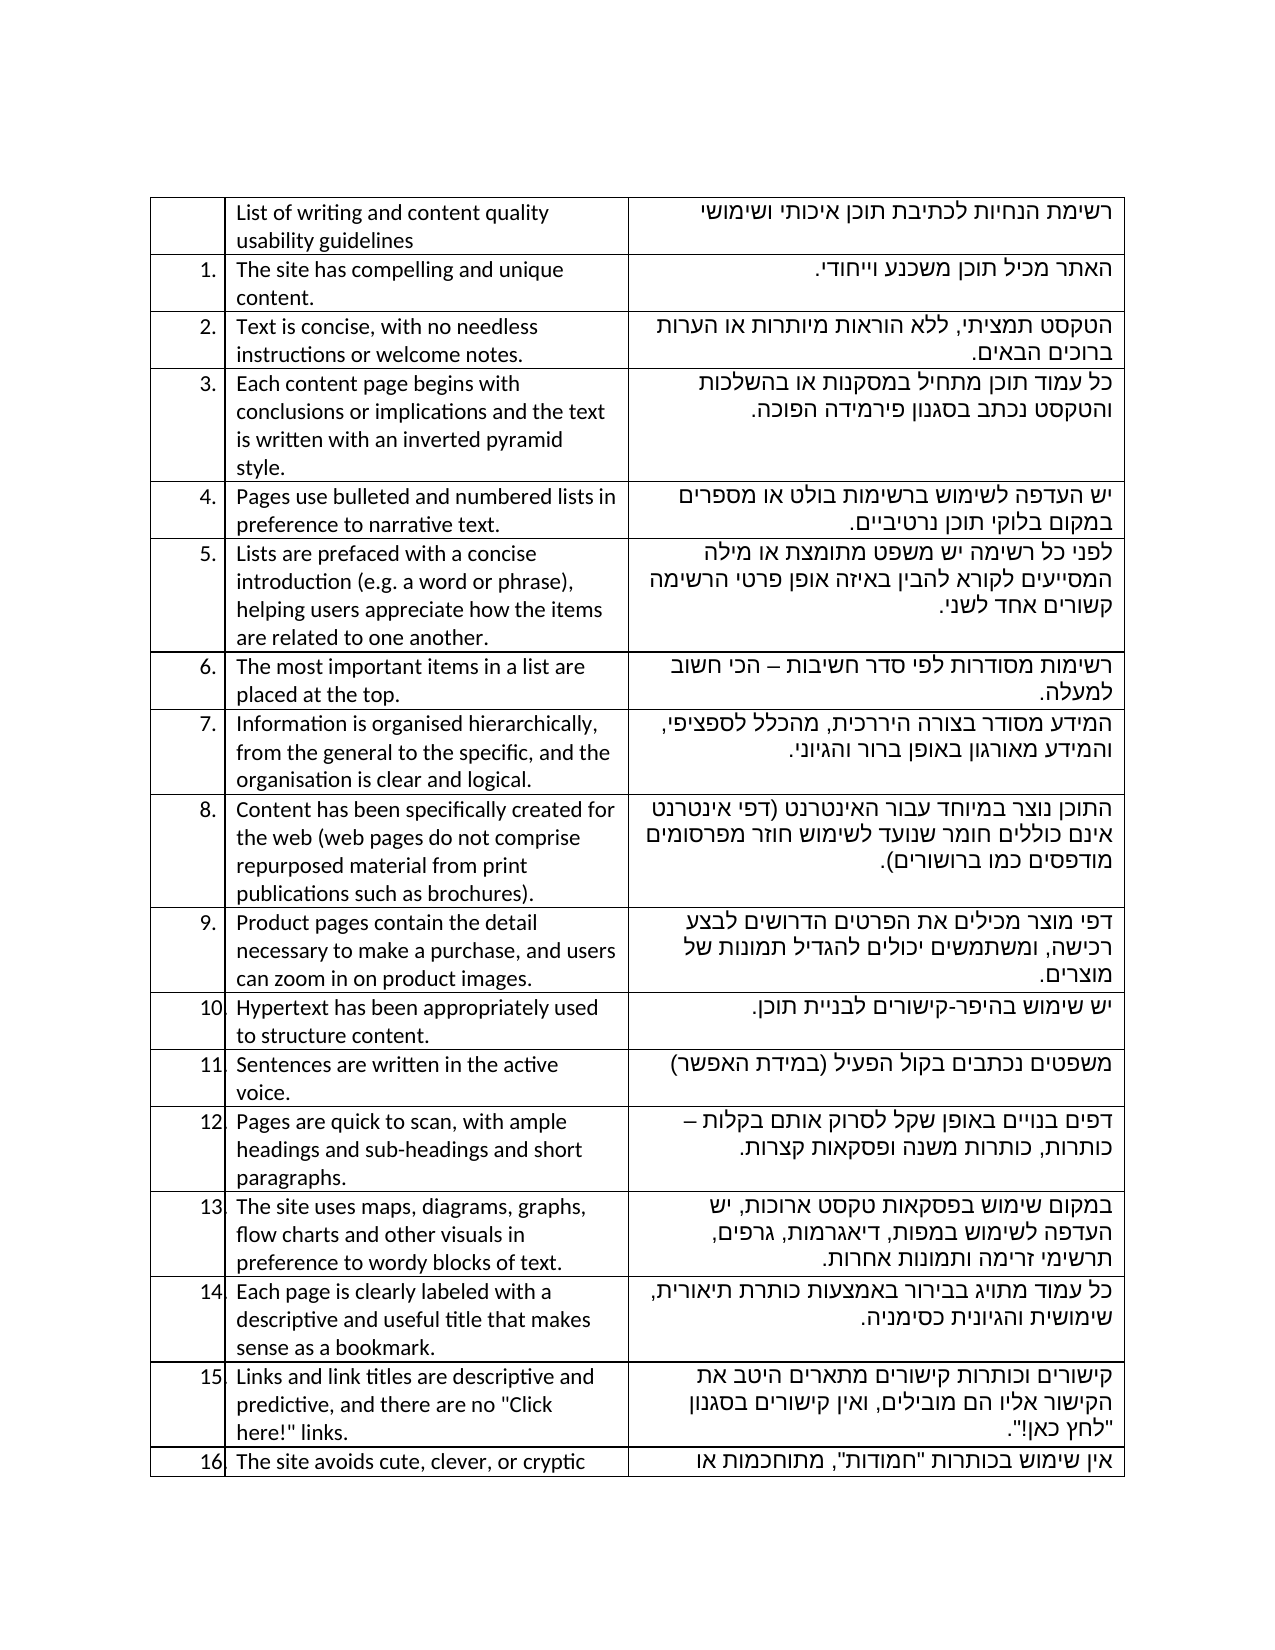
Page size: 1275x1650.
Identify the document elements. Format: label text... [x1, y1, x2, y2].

table_cell משפטים נכתבים בקול הפעיל (במידת האפשר) [629, 1050, 1124, 1106]
table_cell [151, 369, 224, 481]
table_cell [151, 710, 224, 794]
table_cell האתר מכיל תוכן משכנע וייחודי. [629, 255, 1124, 311]
table_cell [151, 482, 224, 538]
table_cell Hypertext has been appropriately used to structure content. [226, 993, 628, 1049]
table_cell קישורים וכותרות קישורים מתארים היטב את הקישור אליו הם מובילים, ואין קישורים בסגנון "לחץ כאן!". [629, 1363, 1124, 1446]
table_cell The site uses maps, diagrams, graphs, flow charts and other visuals in preference to wordy blocks of text. [226, 1192, 628, 1276]
table_cell [151, 1050, 224, 1106]
table_cell [151, 993, 224, 1049]
table_cell דפי מוצר מכילים את הפרטים הדרושים לבצע רכישה, ומשתמשים יכולים להגדיל תמונות של מוצרים. [629, 908, 1124, 992]
table_cell [151, 653, 224, 708]
table_cell [151, 1107, 224, 1191]
table_cell יש העדפה לשימוש ברשימות בולט או מספרים במקום בלוקי תוכן נרטיביים. [629, 482, 1124, 538]
table_cell [151, 312, 224, 368]
table_cell המידע מסודר בצורה היררכית, מהכלל לספציפי, והמידע מאורגון באופן ברור והגיוני. [629, 710, 1124, 794]
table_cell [226, 1448, 628, 1476]
table_header List of writing and content quality usability guidelines [226, 198, 628, 254]
table_cell [151, 1363, 224, 1446]
table_cell The most important items in a list are placed at the top. [226, 653, 628, 708]
table_cell התוכן נוצר במיוחד עבור האינטרנט (דפי אינטרנט אינם כוללים חומר שנועד לשימוש חוזר מפרסומים מודפסים כמו ברושורים). [629, 795, 1124, 907]
table_cell [151, 1448, 224, 1476]
table_cell The site has compelling and unique content. [226, 255, 628, 311]
table_cell Each content page begins with conclusions or implications and the text is written with an inverted pyramid style. [226, 369, 628, 481]
table_cell Lists are prefaced with a concise introduction (e.g. a word or phrase), helping users appreciate how the items are related to one another. [226, 539, 628, 651]
table_cell [151, 1277, 224, 1361]
table_cell Text is concise, with no needless instructions or welcome notes. [226, 312, 628, 368]
table_cell במקום שימוש בפסקאות טקסט ארוכות, יש העדפה לשימוש במפות, דיאגרמות, גרפים, תרשימי זרימה ותמונות אחרות. [629, 1192, 1124, 1276]
table_cell כל עמוד תוכן מתחיל במסקנות או בהשלכות והטקסט נכתב בסגנון פירמידה הפוכה. [629, 369, 1124, 481]
table_cell Links and link titles are descriptive and predictive, and there are no "Click here!" links. [226, 1363, 628, 1446]
table_cell [151, 1192, 224, 1276]
table_cell Product pages contain the detail necessary to make a purchase, and users can zoom in on product images. [226, 908, 628, 992]
table_cell רשימות מסודרות לפי סדר חשיבות – הכי חשוב למעלה. [629, 653, 1124, 708]
table_cell Pages use bulleted and numbered lists in preference to narrative text. [226, 482, 628, 538]
table_cell Each page is clearly labeled with a descriptive and useful title that makes sense as a bookmark. [226, 1277, 628, 1361]
table_cell Information is organised hierarchically, from the general to the specific, and the organisation is clear and logical. [226, 710, 628, 794]
table_cell יש שימוש בהיפר-קישורים לבניית תוכן. [629, 993, 1124, 1049]
table_cell דפים בנויים באופן שקל לסרוק אותם בקלות – כותרות, כותרות משנה ופסקאות קצרות. [629, 1107, 1124, 1191]
table_cell כל עמוד מתויג בבירור באמצעות כותרת תיאורית, שימושית והגיונית כסימניה. [629, 1277, 1124, 1361]
table_cell Pages are quick to scan, with ample headings and sub-headings and short paragraphs. [226, 1107, 628, 1191]
table_cell Content has been specifically created for the web (web pages do not comprise repurposed material from print publications such as brochures). [226, 795, 628, 907]
table_cell [151, 539, 224, 651]
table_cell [629, 1448, 1124, 1476]
table_cell [151, 908, 224, 992]
table_header רשימת הנחיות לכתיבת תוכן איכותי ושימושי [629, 198, 1124, 254]
table_cell לפני כל רשימה יש משפט מתומצת או מילה המסייעים לקורא להבין באיזה אופן פרטי הרשימה קשורים אחד לשני. [629, 539, 1124, 651]
table_cell [151, 795, 224, 907]
table_cell [151, 255, 224, 311]
table_cell Sentences are written in the active voice. [226, 1050, 628, 1106]
table_cell הטקסט תמציתי, ללא הוראות מיותרות או הערות ברוכים הבאים. [629, 312, 1124, 368]
table_header [151, 198, 224, 254]
